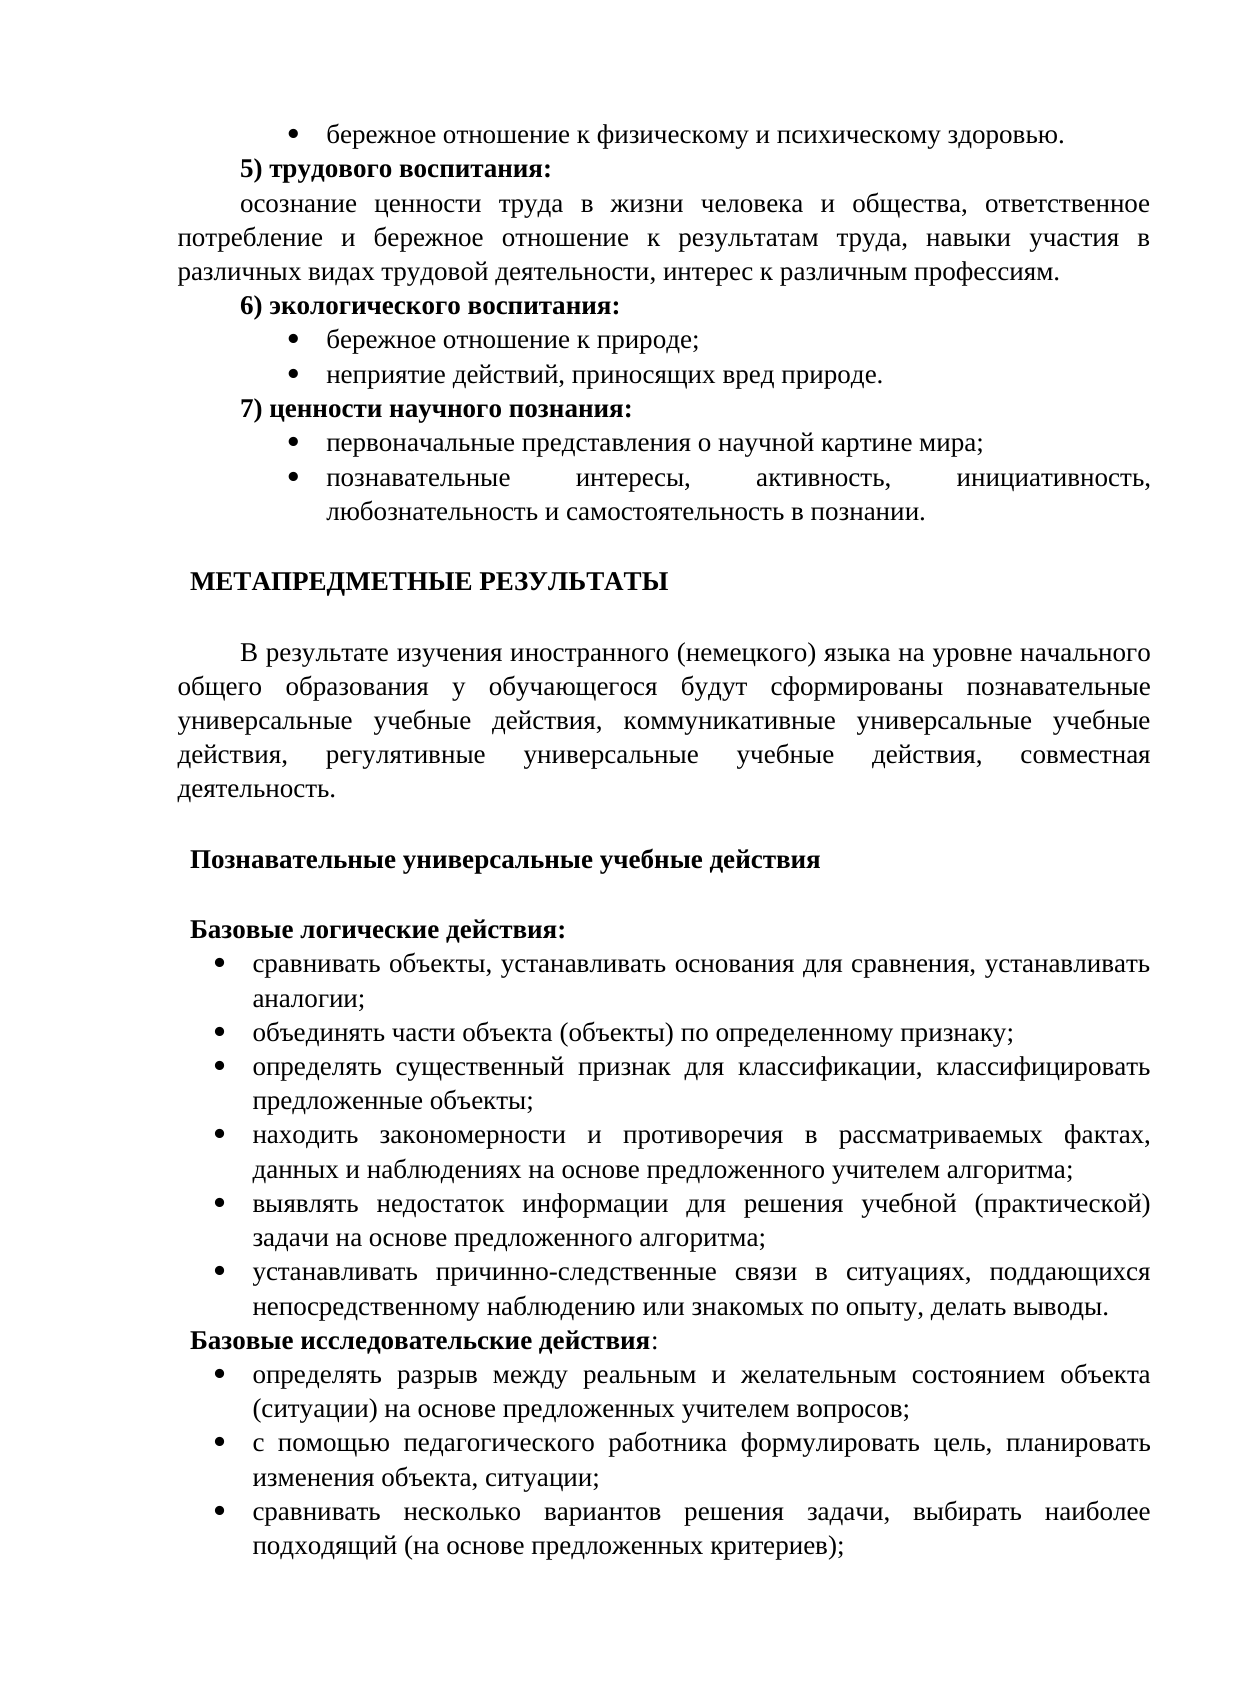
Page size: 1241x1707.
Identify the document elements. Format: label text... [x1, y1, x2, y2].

list устанавливать причинно-следственные связи в ситуациях, поддающихся непосредственному наблюдению или знакомых по опыту, делать выводы. [215, 1256, 1152, 1321]
list первоначальные представления о научной картине мира; [288, 426, 1152, 457]
text 7) ценности научного познания: [177, 392, 1152, 423]
list определять существенный признак для классификации, классифицировать предложенные объекты; [215, 1050, 1152, 1116]
list находить закономерности и противоречия в рассматриваемых фактах, данных и наблюдениях на основе предложенного учителем алгоритма; [215, 1119, 1152, 1184]
list объединять части объекта (объекты) по определенному признаку; [215, 1016, 1152, 1047]
list бережное отношение к природе; [288, 323, 1152, 354]
text осознание ценности труда в жизни человека и общества, ответственное потребление и бережное отношение к результатам труда, навыки участия в различных видах трудовой деятельности, интерес к различным профессиям. [177, 187, 1152, 286]
list познавательные интересы, активность, инициативность, любознательность и самостоятельность в познании. [288, 461, 1152, 526]
list с помощью педагогического работника формулировать цель, планировать изменения объекта, ситуации; [215, 1427, 1152, 1492]
list сравнивать несколько вариантов решения задачи, выбирать наиболее подходящий (на основе предложенных критериев); [215, 1495, 1152, 1560]
list определять разрыв между реальным и желательным состоянием объекта (ситуации) на основе предложенных учителем вопросов; [215, 1358, 1152, 1423]
list неприятие действий, приносящих вред природе. [288, 358, 1152, 389]
list выявлять недостаток информации для решения учебной (практической) задачи на основе предложенного алгоритма; [215, 1187, 1152, 1252]
text 6) экологического воспитания: [177, 289, 1152, 320]
text Базовые логические действия: [190, 913, 1152, 944]
text В результате изучения иностранного (немецкого) языка на уровне начального общего образования у обучающегося будут сформированы познавательные универсальные учебные действия, коммуникативные универсальные учебные действия, регулятивные универсальные учебные действия, совместная деятельность. [177, 636, 1152, 803]
list сравнивать объекты, устанавливать основания для сравнения, устанавливать аналогии; [215, 947, 1152, 1013]
text МЕТАПРЕДМЕТНЫЕ РЕЗУЛЬТАТЫ [190, 565, 1152, 596]
text Базовые исследовательские действия: [190, 1324, 1152, 1355]
text 5) трудового воспитания: [177, 152, 1152, 184]
text Познавательные универсальные учебные действия [190, 843, 1152, 874]
list бережное отношение к физическому и психическому здоровью. [288, 118, 1152, 149]
